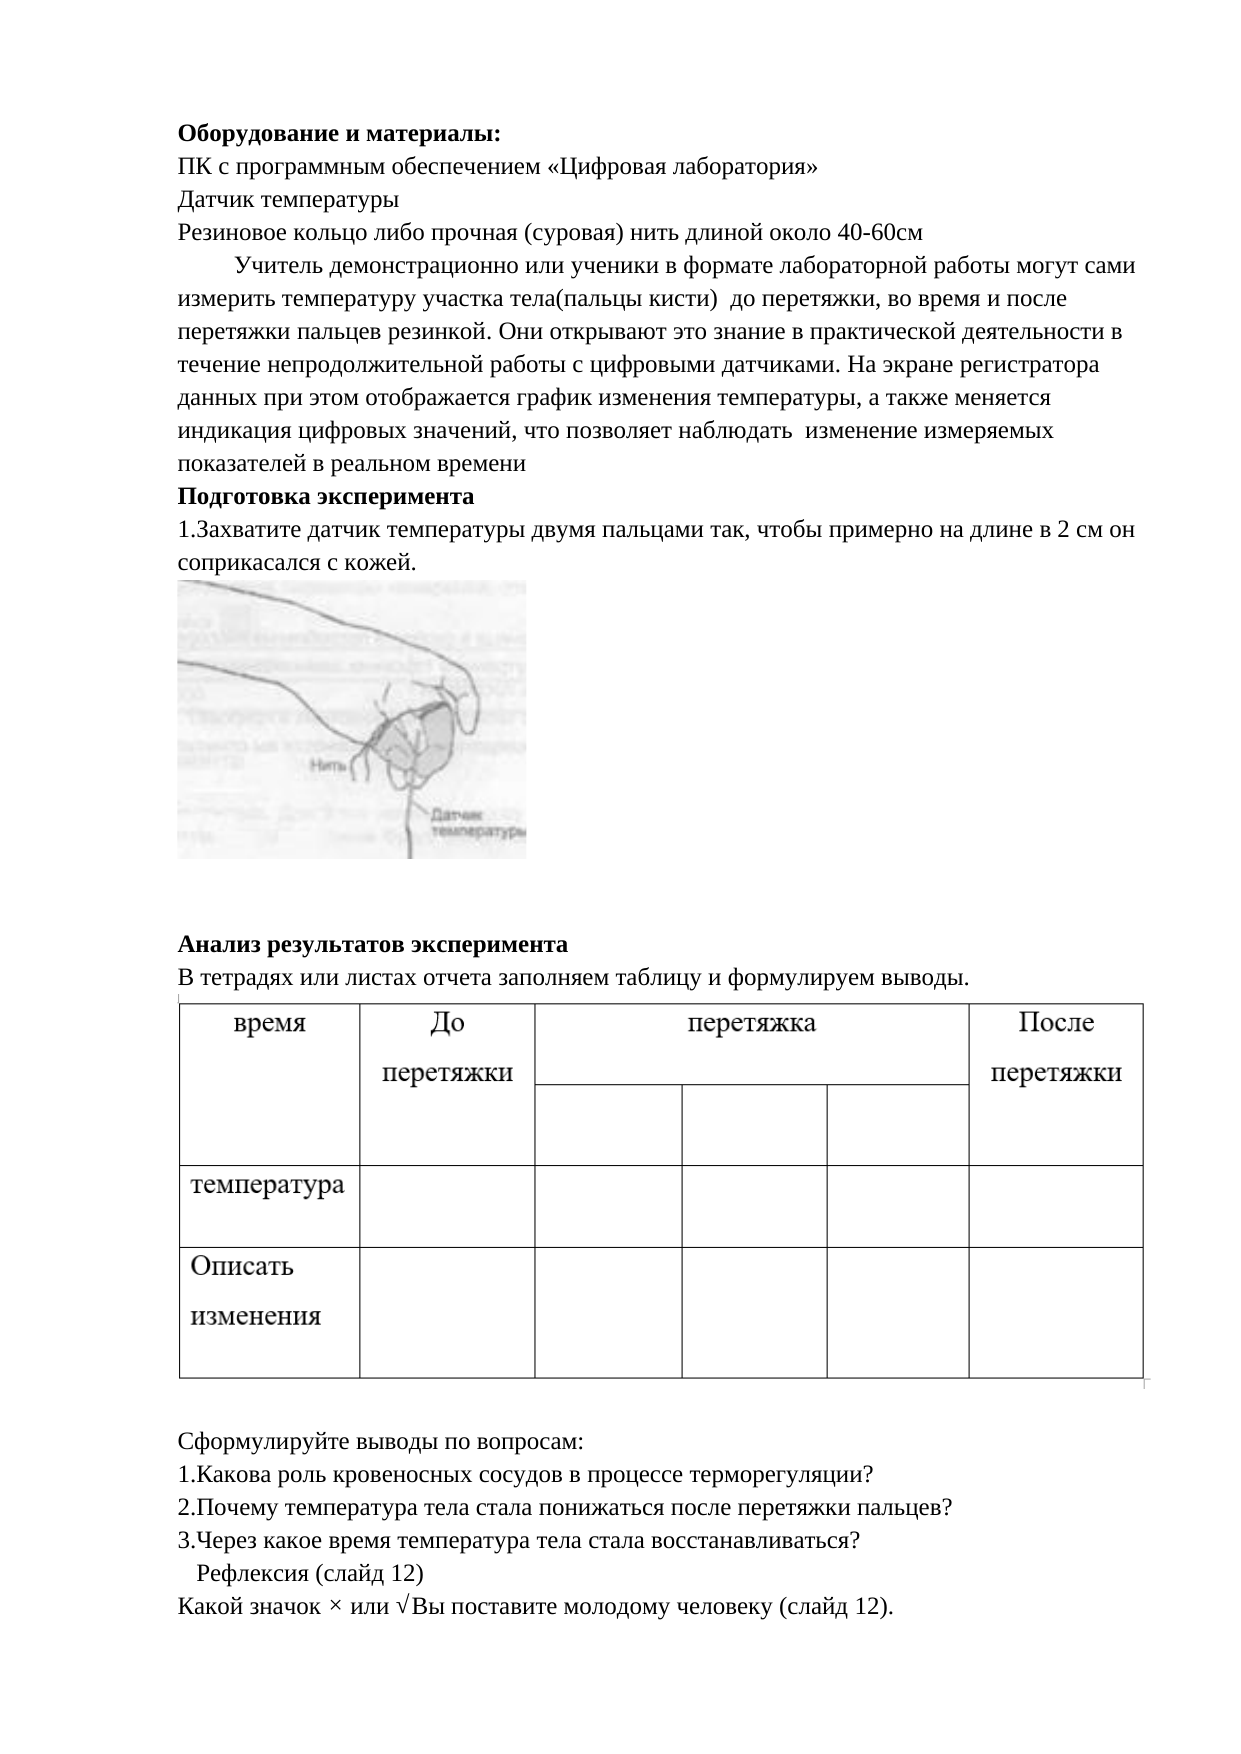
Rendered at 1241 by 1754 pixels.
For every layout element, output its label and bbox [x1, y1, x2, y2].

table_header [166, 118, 1163, 1623]
